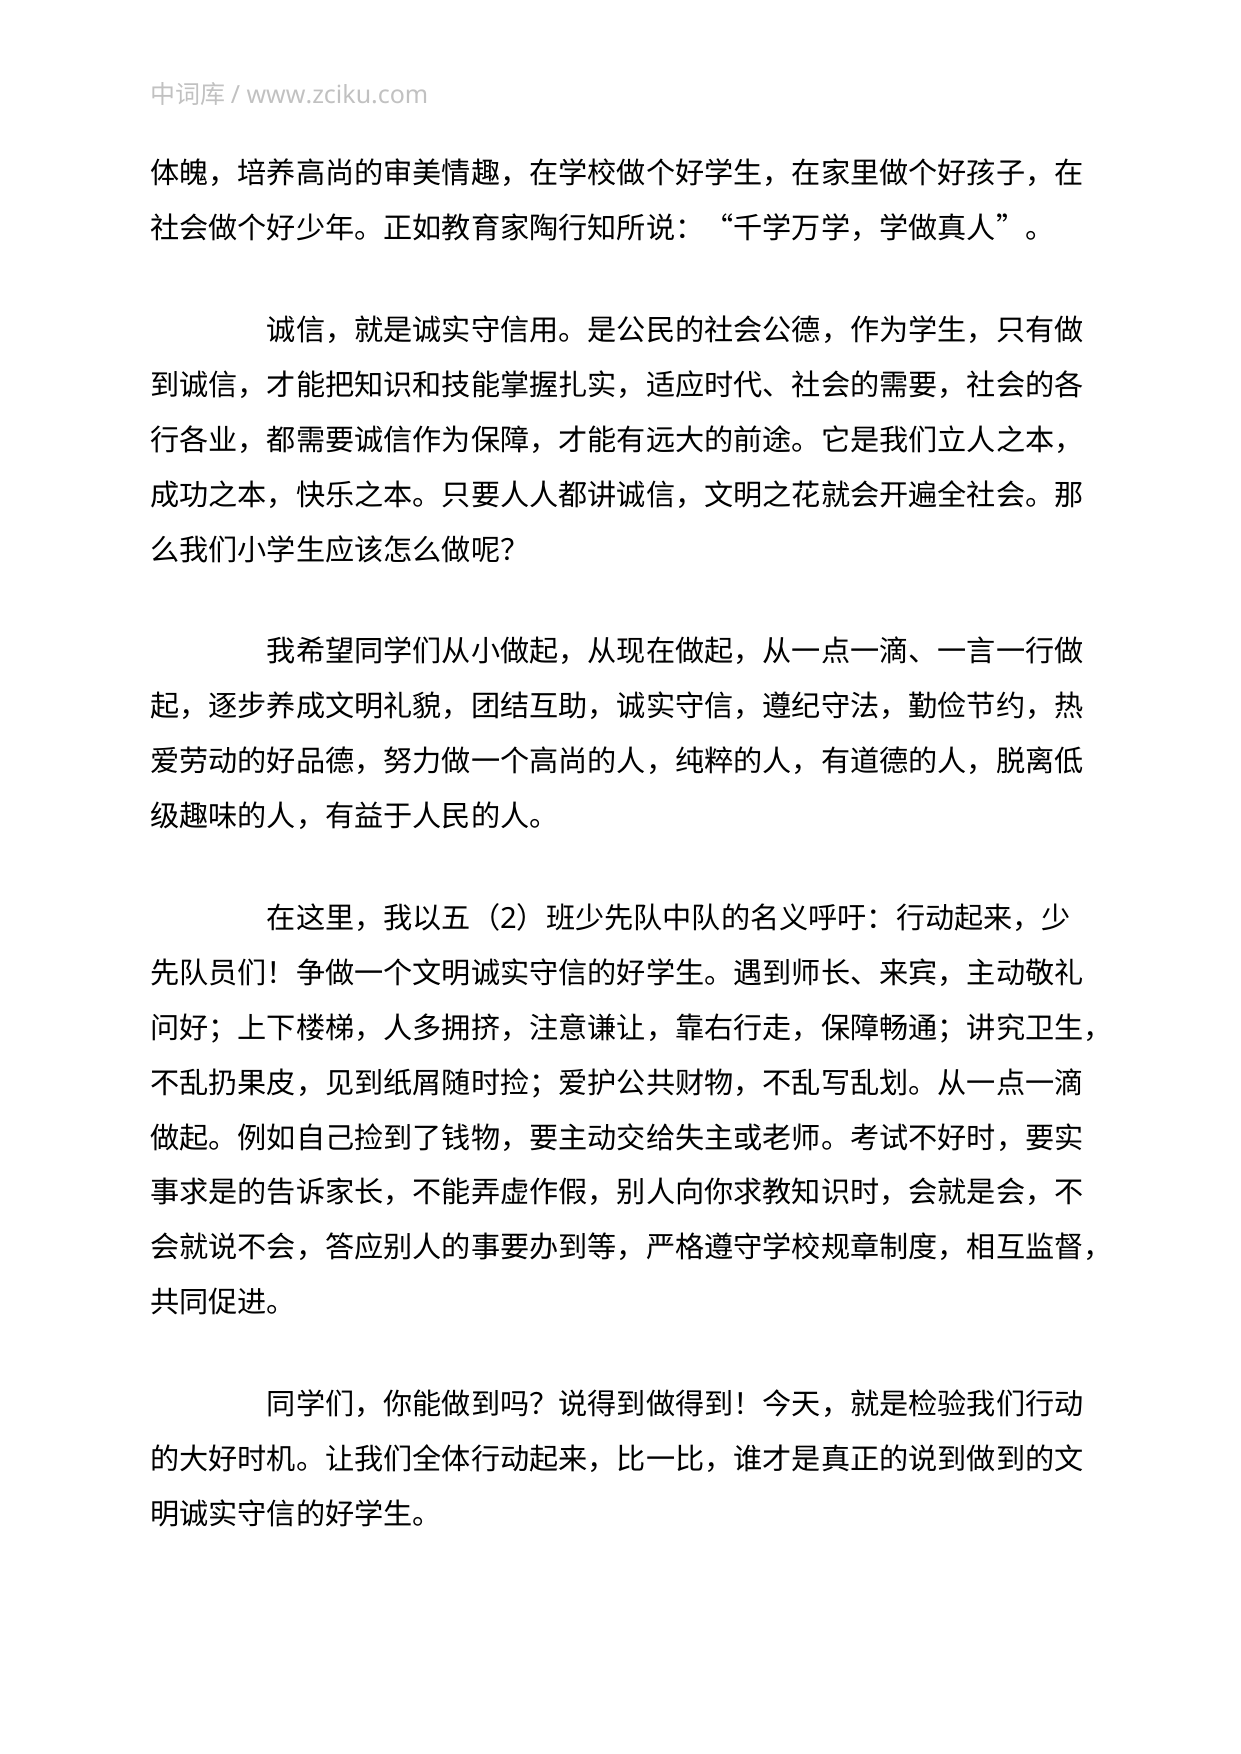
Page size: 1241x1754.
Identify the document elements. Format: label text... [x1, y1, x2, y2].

text 同学们，你能做到吗？说得到做得到！今天，就是检验我们行动的大好时机。让我们全体行动起来，比一比，谁才是真正的说到做到的文明诚实守信的好学生。 [150, 1381, 1090, 1533]
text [150, 150, 1090, 247]
text 诚信，就是诚实守信用。是公民的社会公德，作为学生，只有做到诚信，才能把知识和技能掌握扎实，适应时代、社会的需要，社会的各行各业，都需要诚信作为保障，才能有远大的前途。它是我们立人之本，成功之本，快乐之本。只要人人都讲诚信，文明之花就会开遍全社会。那么我们小学生应该怎么做呢？ [150, 307, 1090, 568]
text 在这里，我以五（2）班少先队中队的名义呼吁：行动起来，少先队员们！争做一个文明诚实守信的好学生。遇到师长、来宾，主动敬礼问好；上下楼梯，人多拥挤，注意谦让，靠右行走，保障畅通；讲究卫生，不乱扔果皮，见到纸屑随时捡；爱护公共财物，不乱写乱划。从一点一滴做起。例如自己捡到了钱物，要主动交给失主或老师。考试不好时，要实事求是的告诉家长，不能弄虚作假，别人向你求教知识时，会就是会，不会就说不会，答应别人的事要办到等，严格遵守学校规章制度，相互监督，共同促进。 [150, 894, 1090, 1321]
text 我希望同学们从小做起，从现在做起，从一点一滴、一言一行做起，逐步养成文明礼貌，团结互助，诚实守信，遵纪守法，勤俭节约，热爱劳动的好品德，努力做一个高尚的人，纯粹的人，有道德的人，脱离低级趣味的人，有益于人民的人。 [150, 628, 1090, 835]
